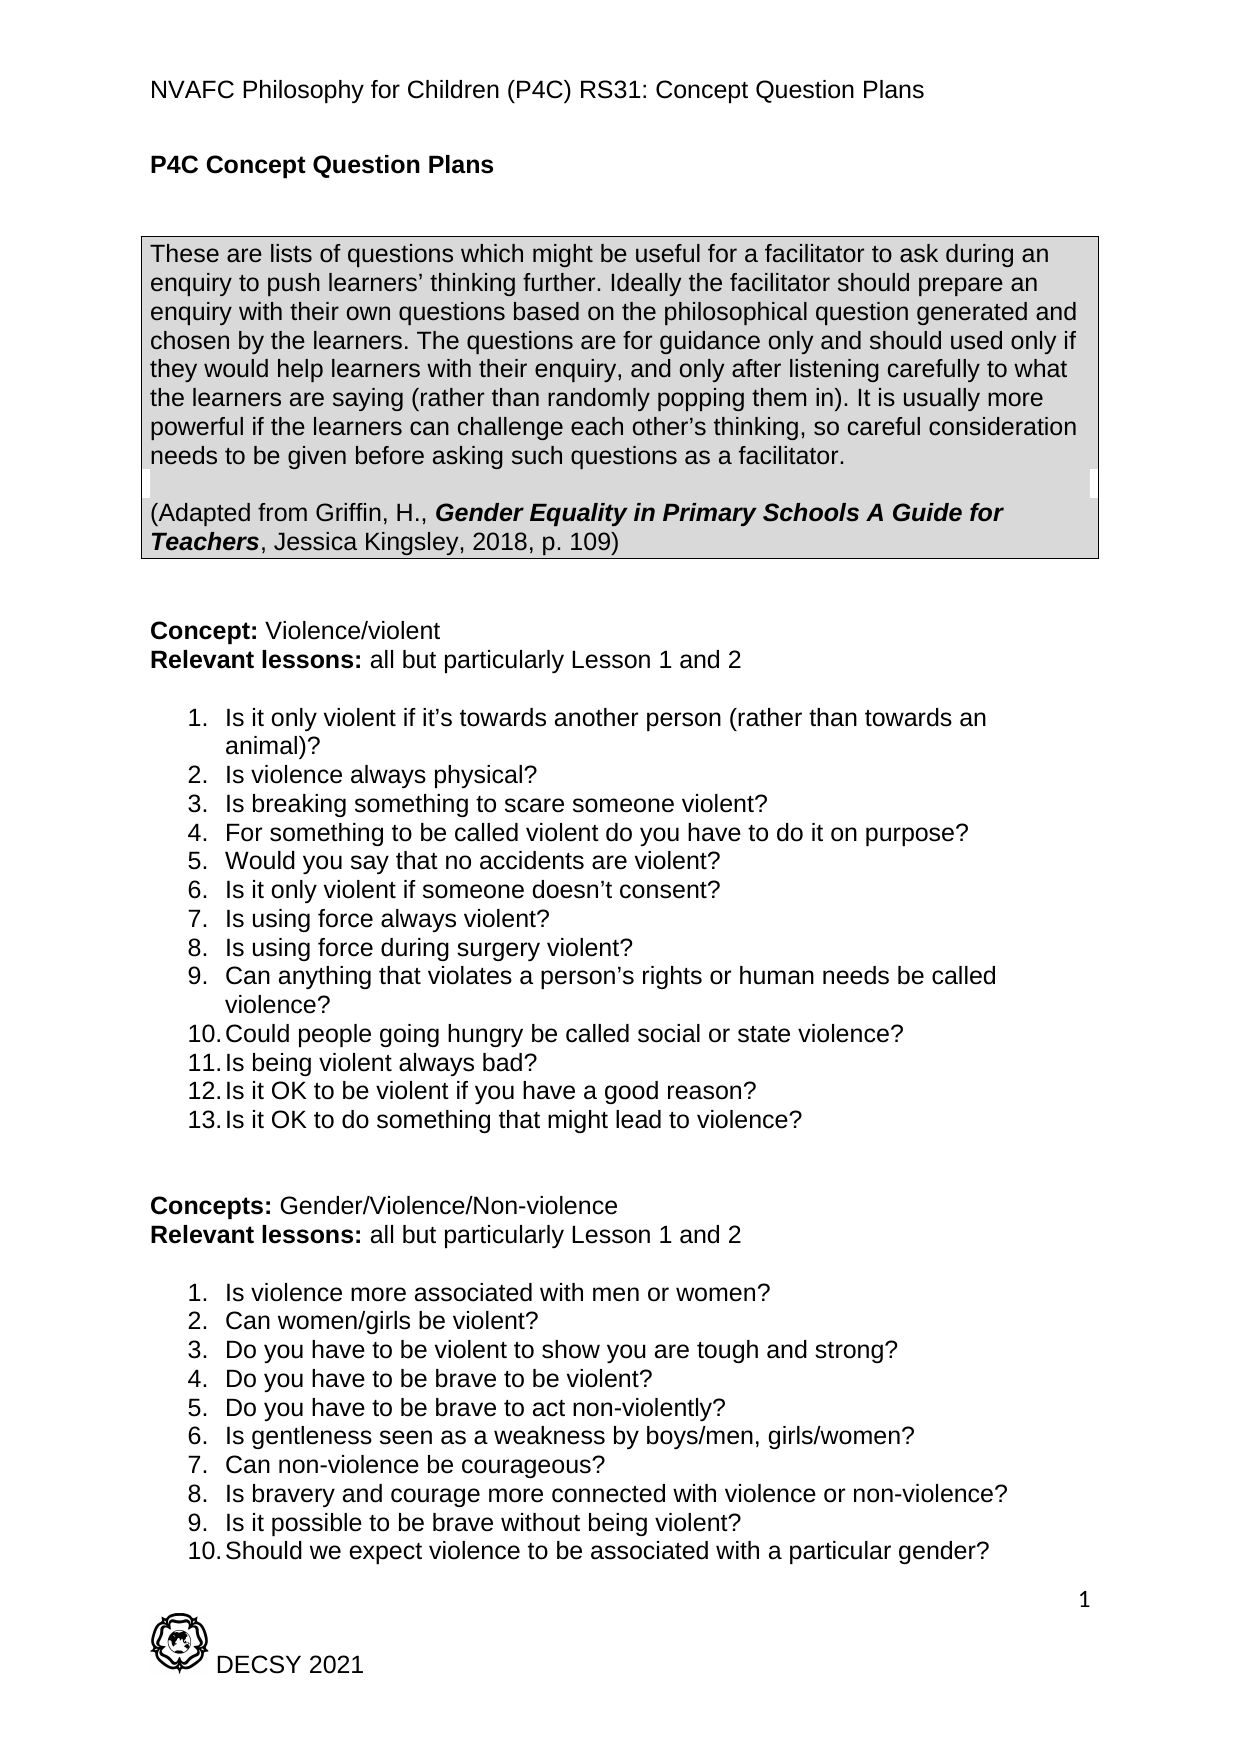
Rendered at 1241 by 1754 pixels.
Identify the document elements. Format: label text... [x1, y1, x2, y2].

list Is using force always violent? [187, 904, 1090, 932]
list Is it only violent if someone doesn’t consent? [187, 875, 1090, 904]
list Is breaking something to scare someone violent? [187, 789, 1090, 817]
list Is gentleness seen as a weakness by boys/men, girls/women? [187, 1421, 1090, 1450]
list Is using force during surgery violent? [187, 932, 1090, 961]
list Would you say that no accidents are violent? [187, 846, 1090, 875]
text These are lists of questions which might be useful for a facilitator to ask during an enquiry to push learners’ thinking further. Ideally the facilitator should prepare an enquiry with their own questions based on the philosophical question generated and chosen by the learners. The questions are for guidance only and should used only if they would help learners with their enquiry, and only after listening carefully to what the learners are saying (rather than randomly popping them in). It is usually more powerful if the learners can challenge each other’s thinking, so careful consideration needs to be given before asking such questions as a facilitator. [142, 237, 1098, 469]
picture [150, 1613, 209, 1674]
list Can women/girls be violent? [187, 1306, 1090, 1335]
list Do you have to be brave to be violent? [187, 1364, 1090, 1392]
list Can anything that violates a person’s rights or human needs be called violence? [187, 961, 1090, 1019]
list Is violence always physical? [187, 760, 1090, 789]
list For something to be called violent do you have to do it on purpose? [187, 817, 1090, 846]
list Is it OK to be violent if you have a good reason? [187, 1076, 1090, 1105]
text (Adapted from Griffin, H., Gender Equality in Primary Schools A Guide for Teachers, Jessica Kingsley, 2018, p. 109) [142, 495, 1098, 558]
list Is violence more associated with men or women? [187, 1277, 1090, 1306]
list Should we expect violence to be associated with a particular gender? [187, 1536, 1090, 1565]
text Relevant lessons: all but particularly Lesson 1 and 2 [150, 1220, 1090, 1249]
list Is it only violent if it’s towards another person (rather than towards an animal)? [187, 702, 1090, 760]
list Is it OK to do something that might lead to violence? [187, 1105, 1090, 1134]
list Do you have to be violent to show you are tough and strong? [187, 1335, 1090, 1364]
text Concept: Violence/violent [150, 616, 1090, 645]
list Is bravery and courage more connected with violence or non-violence? [187, 1479, 1090, 1507]
list Do you have to be brave to act non-violently? [187, 1392, 1090, 1421]
text P4C Concept Question Plans [150, 150, 1090, 179]
list Is it possible to be brave without being violent? [187, 1507, 1090, 1536]
list Could people going hungry be called social or state violence? [187, 1019, 1090, 1047]
text Relevant lessons: all but particularly Lesson 1 and 2 [150, 645, 1090, 674]
list Is being violent always bad? [187, 1047, 1090, 1076]
list Can non-violence be courageous? [187, 1450, 1090, 1479]
text Concepts: Gender/Violence/Non-violence [150, 1191, 1090, 1220]
